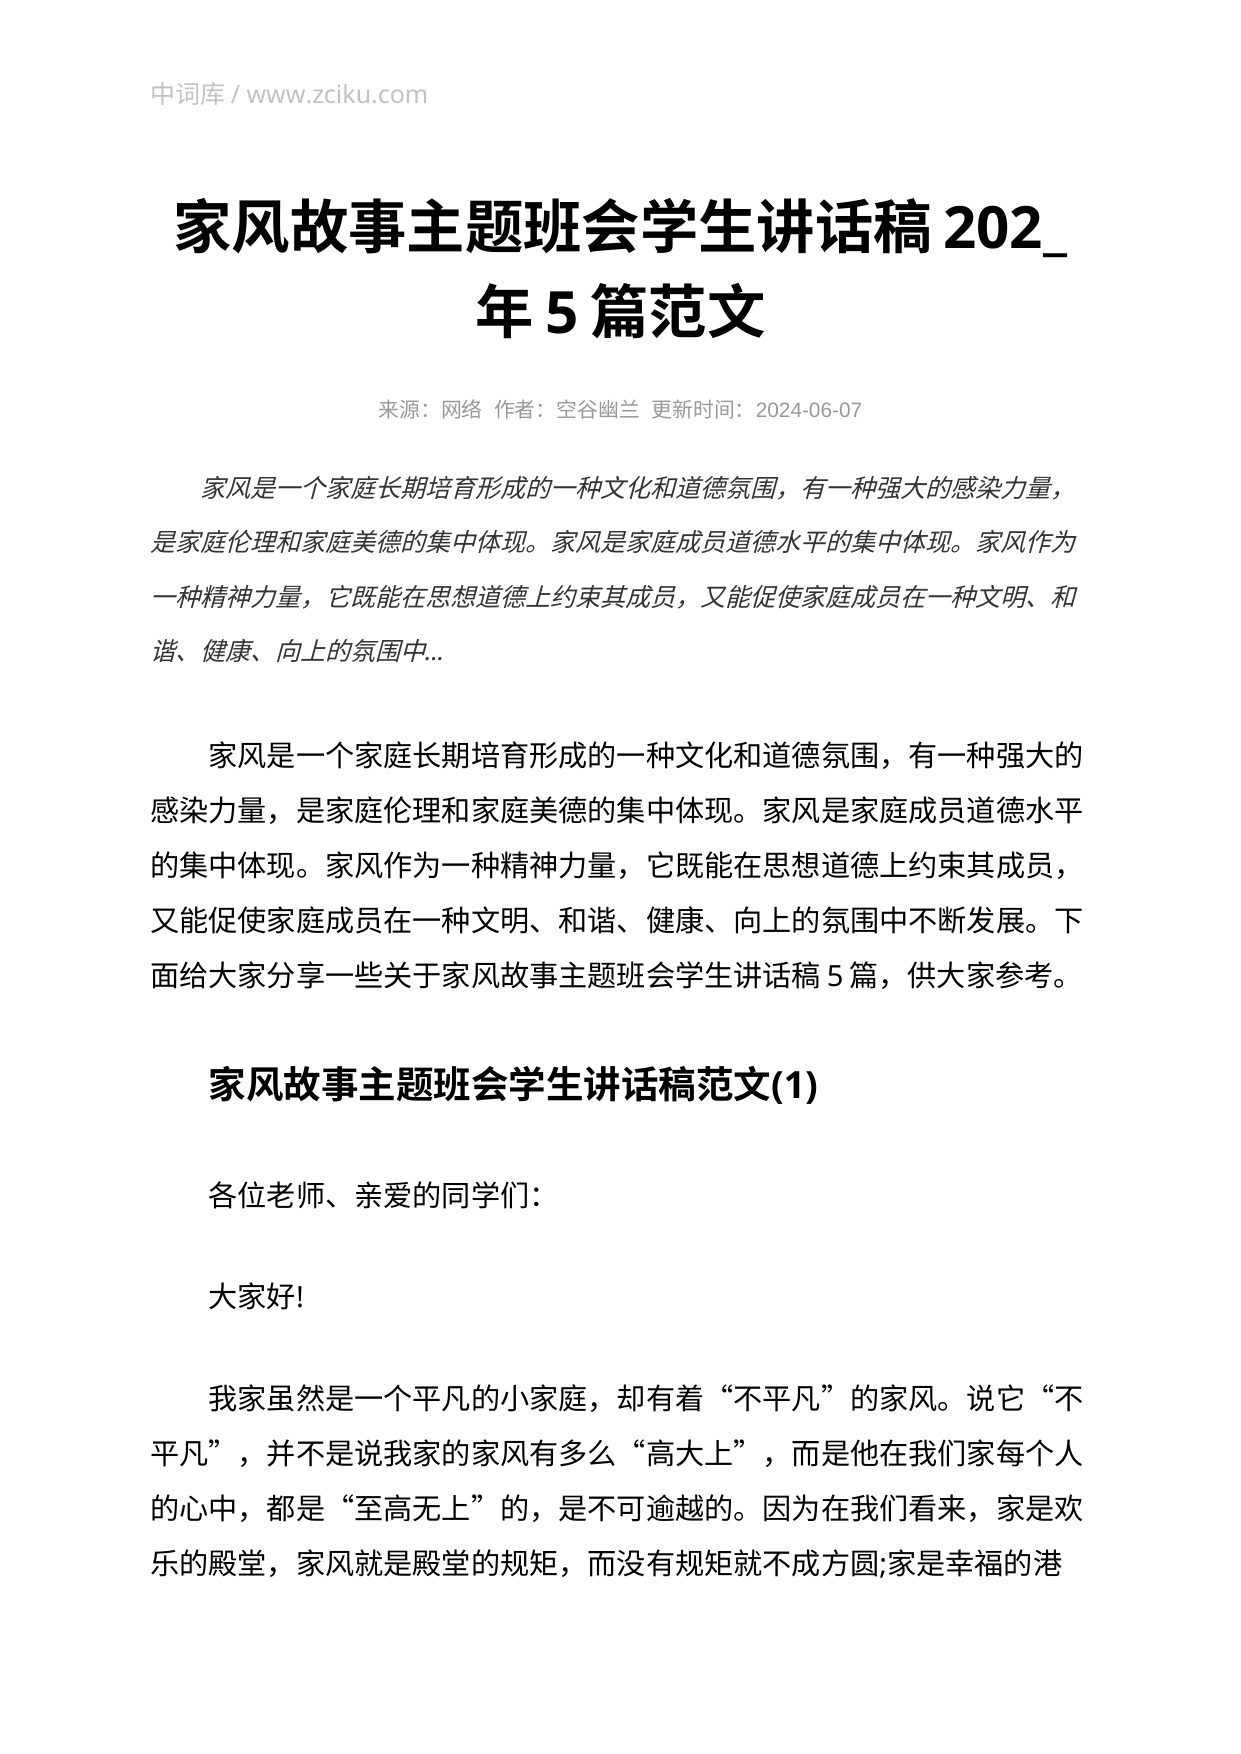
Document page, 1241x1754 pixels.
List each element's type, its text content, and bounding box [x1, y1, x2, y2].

text 家风是一个家庭长期培育形成的一种文化和道德氛围，有一种强大的感染力量，是家庭伦理和家庭美德的集中体现。家风是家庭成员道德水平的集中体现。家风作为一种精神力量，它既能在思想道德上约束其成员，又能促使家庭成员在一种文明、和谐、健康、向上的氛围中不断发展。下面给大家分享一些关于家风故事主题班会学生讲话稿5篇，供大家参考。 [150, 733, 1090, 995]
text 来源：网络 作者：空谷幽兰 更新时间：2024-06-07 [150, 398, 1090, 422]
subtitle 家风故事主题班会学生讲话稿202_年5篇范文 [150, 181, 1090, 351]
text 大家好! [150, 1274, 1090, 1316]
text 家风是一个家庭长期培育形成的一种文化和道德氛围，有一种强大的感染力量，是家庭伦理和家庭美德的集中体现。家风是家庭成员道德水平的集中体现。家风作为一种精神力量，它既能在思想道德上约束其成员，又能促使家庭成员在一种文明、和谐、健康、向上的氛围中... [150, 468, 1090, 668]
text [150, 1376, 1090, 1583]
text 家风故事主题班会学生讲话稿范文(1) [150, 1054, 1090, 1109]
text 各位老师、亲爱的同学们： [150, 1172, 1090, 1214]
